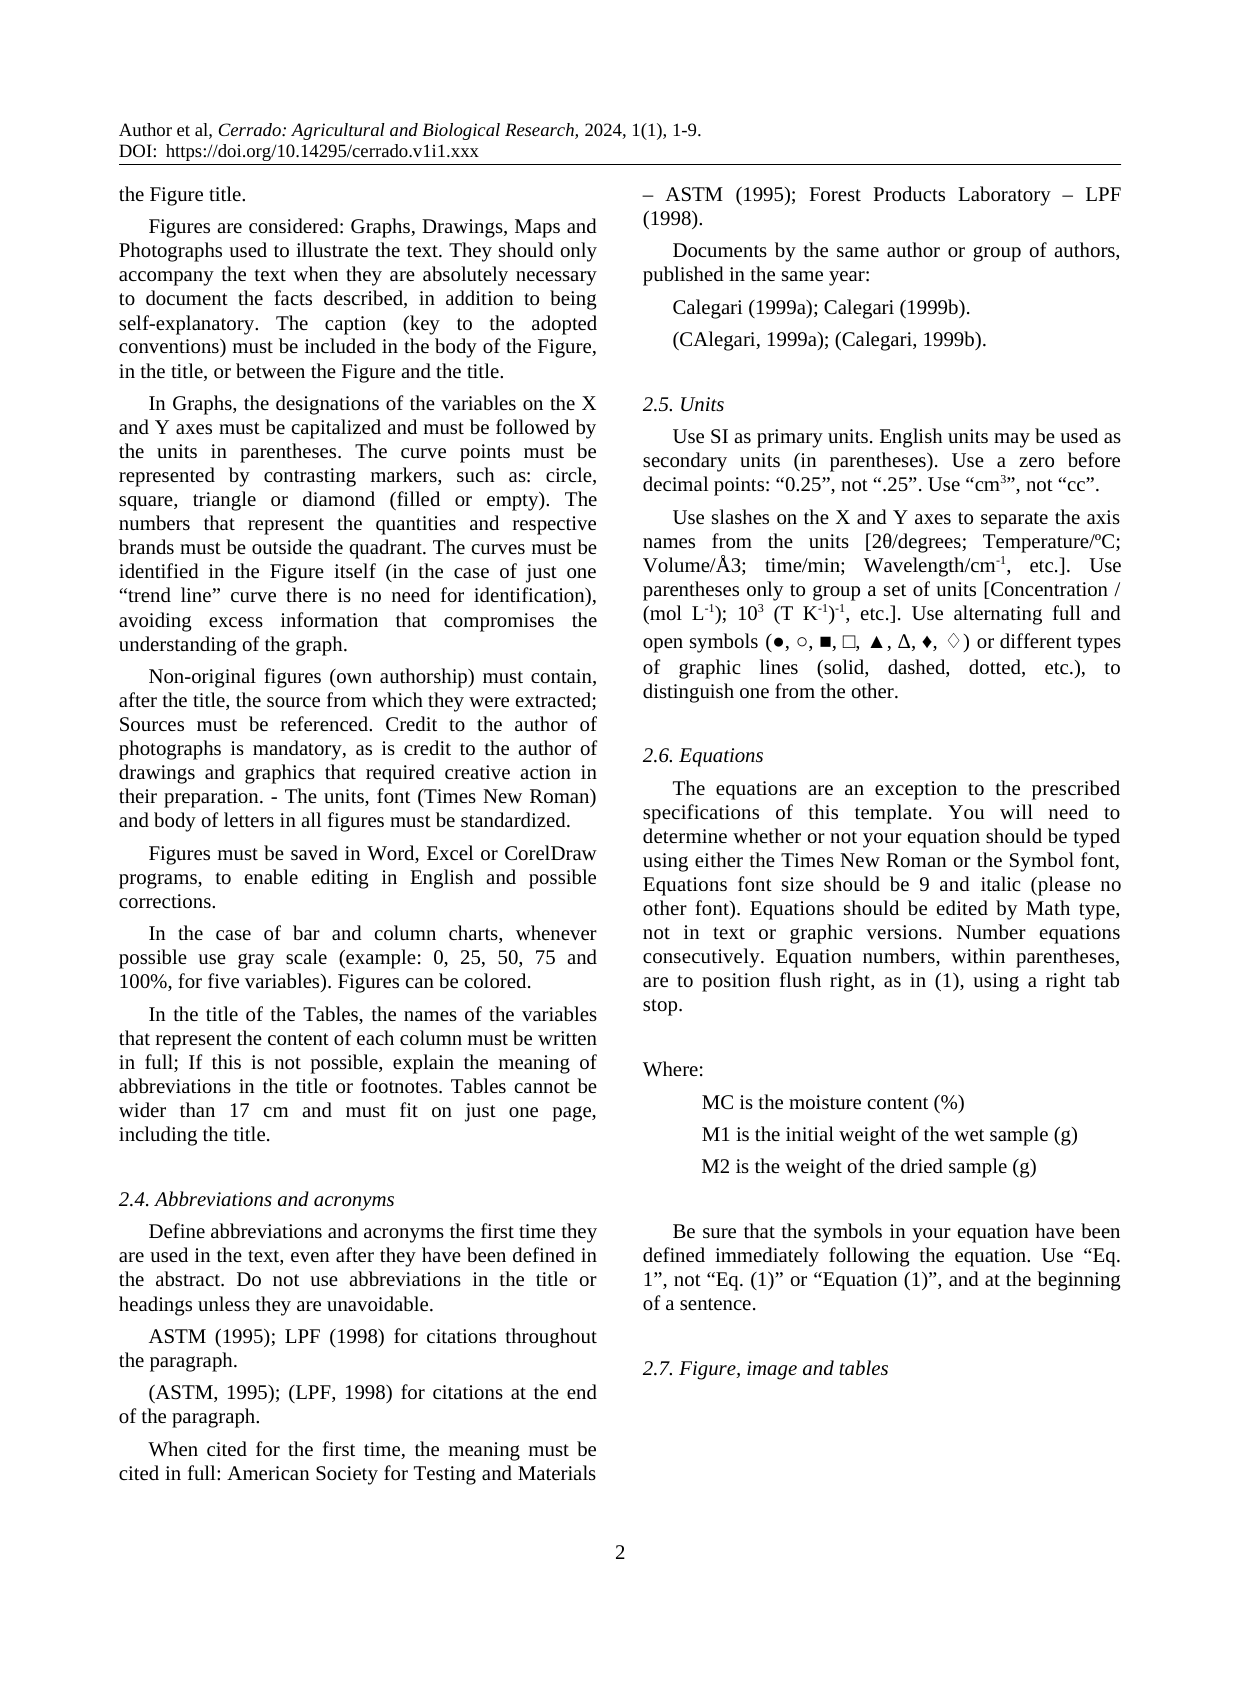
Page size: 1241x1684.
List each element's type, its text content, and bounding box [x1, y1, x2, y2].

text In Graphs, the designations of the variables on the X and Y axes must be capitalized and must be followed by the units in parentheses. The curve points must be represented by contrasting markers, such as: circle, square, triangle or diamond (filled or empty). The numbers that represent the quantities and respective brands must be outside the quadrant. The curves must be identified in the Figure itself (in the case of just one “trend line” curve there is no need for identification), avoiding excess information that compromises the understanding of the graph. [119, 391, 598, 656]
text When cited for the first time, the meaning must be cited in full: American Society for Testing and Materials – ASTM (1995); Forest Products Laboratory – LPF (1998). [119, 1437, 598, 1485]
text 2.4. Abbreviations and acronyms [119, 1187, 598, 1211]
text Calegari (1999a); Calegari (1999b). [643, 295, 1121, 319]
text (ASTM, 1995); (LPF, 1998) for citations at the end of the paragraph. [119, 1380, 598, 1428]
text ASTM (1995); LPF (1998) for citations throughout the paragraph. [119, 1324, 598, 1372]
text M2 is the weight of the dried sample (g) [701, 1154, 1121, 1178]
text Be sure that the symbols in your equation have been defined immediately following the equation. Use “Eq. 1”, not “Eq. (1)” or “Equation (1)”, and at the beginning of a sentence. [643, 1219, 1121, 1315]
text (CAlegari, 1999a); (Calegari, 1999b). [643, 327, 1121, 351]
text The equations are an exception to the prescribed specifications of this template. You will need to determine whether or not your equation should be typed using either the Times New Roman or the Symbol font, Equations font size should be 9 and italic (please no other font). Equations should be edited by Math type, not in text or graphic versions. Number equations consecutively. Equation numbers, within parentheses, are to position flush right, as in (1), using a right tab stop. [643, 776, 1121, 1016]
text Documents by the same author or group of authors, published in the same year: [643, 238, 1121, 286]
text Define abbreviations and acronyms the first time they are used in the text, even after they have been defined in the abstract. Do not use abbreviations in the title or headings unless they are unavoidable. [119, 1219, 598, 1316]
text Figures must be saved in Word, Excel or CorelDraw programs, to enable editing in English and possible corrections. [119, 841, 598, 913]
text 2.7. Figure, image and tables [643, 1356, 1121, 1380]
text 2.5. Units [643, 392, 1121, 416]
text Use SI as primary units. English units may be used as secondary units (in parentheses). Use a zero before decimal points: “0.25”, not “.25”. Use “cm3”, not “cc”. [643, 424, 1121, 496]
text In the title of the Tables, the names of the variables that represent the content of each column must be written in full; If this is not possible, explain the meaning of abbreviations in the title or footnotes. Tables cannot be wider than 17 cm and must fit on just one page, including the title. [119, 1002, 598, 1146]
text MC is the moisture content (%) [702, 1089, 1121, 1114]
text Figures are considered: Graphs, Drawings, Maps and Photographs used to illustrate the text. They should only accompany the text when they are absolutely necessary to document the facts described, in addition to being self-explanatory. The caption (key to the adopted conventions) must be included in the body of the Figure, in the title, or between the Figure and the title. [119, 214, 598, 383]
text Non-original figures (own authorship) must contain, after the title, the source from which they were extracted; Sources must be referenced. Credit to the author of photographs is mandatory, as is credit to the author of drawings and graphics that required creative action in their preparation. - The units, font (Times New Roman) and body of letters in all figures must be standardized. [119, 664, 598, 832]
text Where: [643, 1057, 1121, 1081]
text 2.6. Equations [643, 743, 1121, 767]
text Use slashes on the X and Y axes to separate the axis names from the units [2θ/degrees; Temperature/ºC; Volume/Å3; time/min; Wavelength/cm-1, etc.]. Use parentheses only to group a set of units [Concentration / (mol L-1); 103 (T K-1)-1, etc.]. Use alternating full and open symbols (●, ○, ■, □, ▲, Δ, ♦, ♢) or different types of graphic lines (solid, dashed, dotted, etc.), to distinguish one from the other. [643, 505, 1121, 703]
text When cited for the first time, the meaning must be cited in full: American Society for Testing and Materials – ASTM (1995); Forest Products Laboratory – LPF (1998). [643, 182, 1121, 230]
text In the case of bar and column charts, whenever possible use gray scale (example: 0, 25, 50, 75 and 100%, for five variables). Figures can be colored. [119, 921, 598, 993]
text M1 is the initial weight of the wet sample (g) [702, 1122, 1121, 1146]
